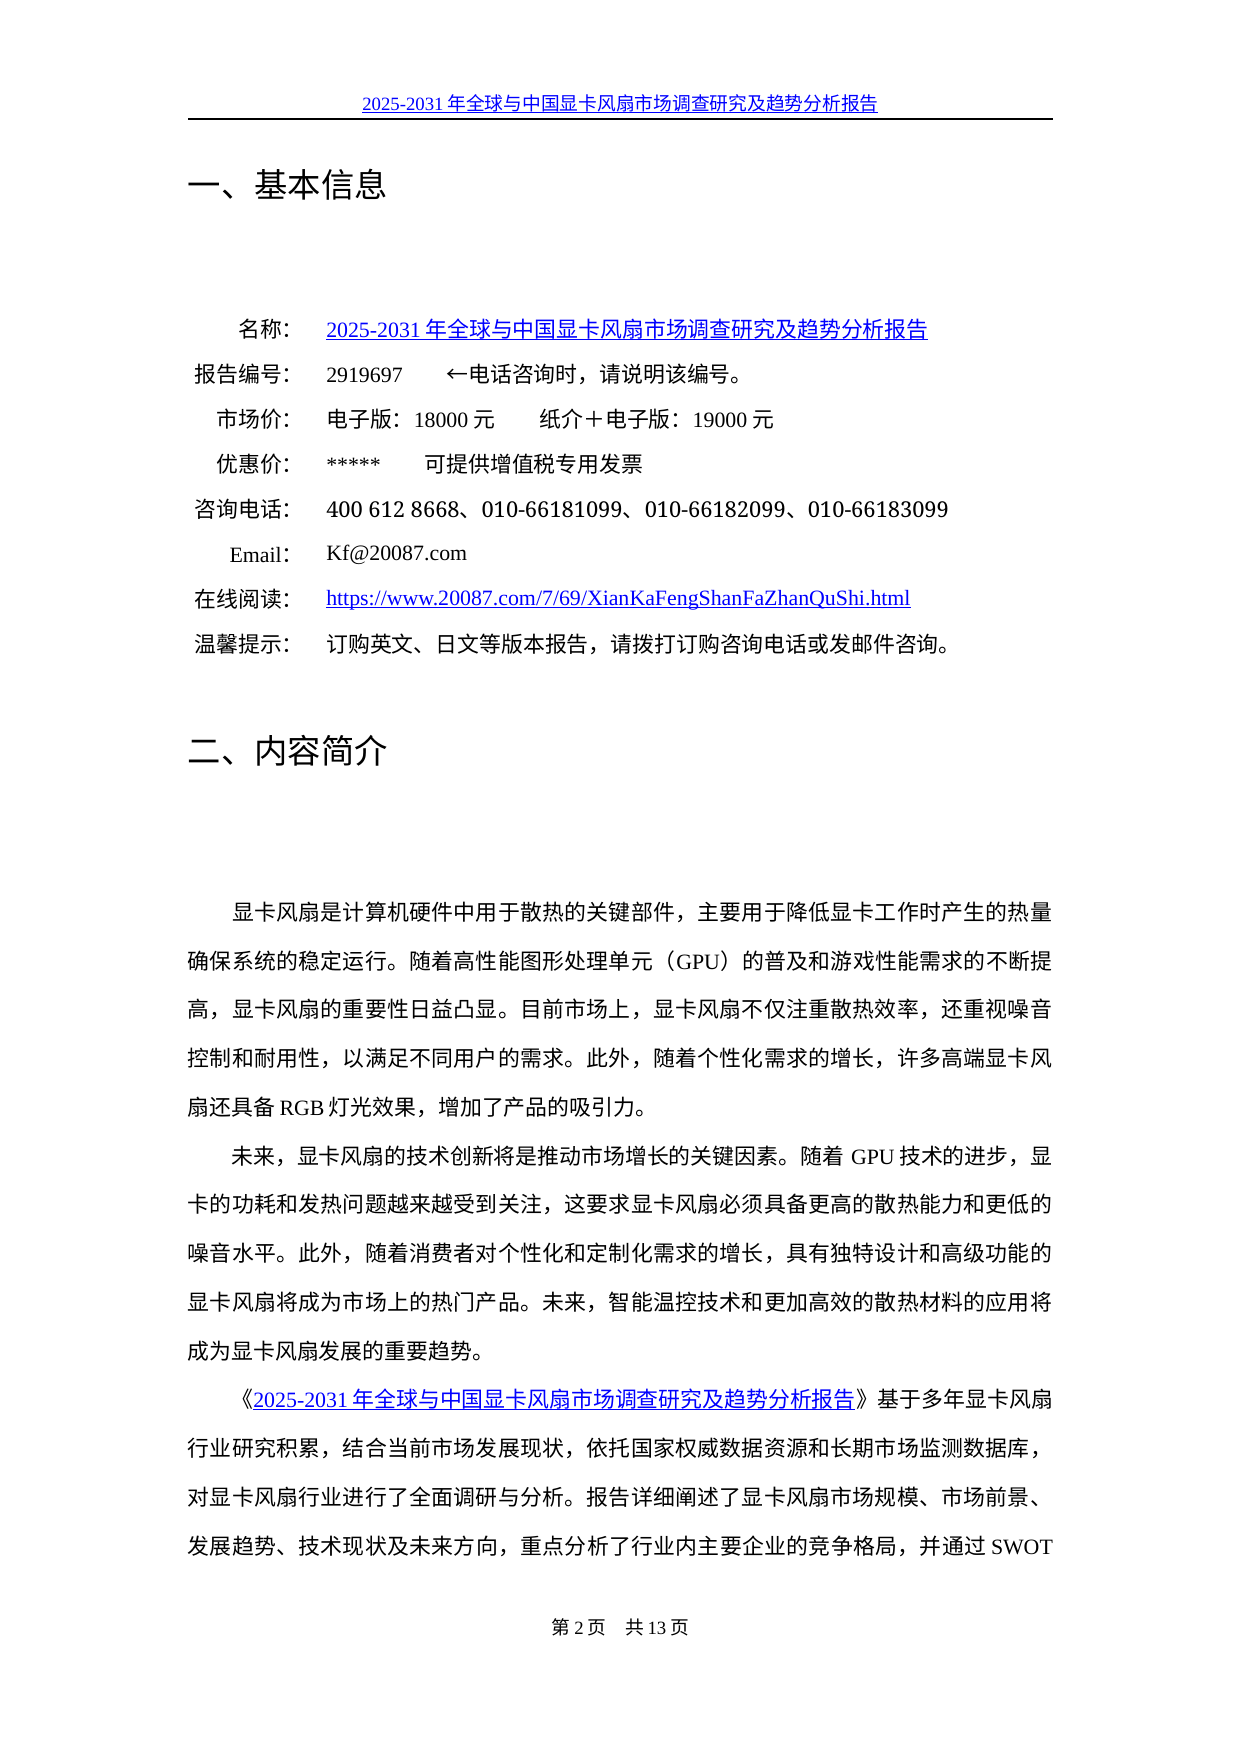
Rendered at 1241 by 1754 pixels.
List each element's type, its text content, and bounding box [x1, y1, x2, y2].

table_cell Email： [167, 537, 315, 582]
table_cell 在线阅读： [167, 582, 315, 627]
table_cell 咨询电话： [167, 492, 315, 537]
table_cell 400 612 8668、010-66181099、010-66182099、010-66183099 [315, 492, 1073, 537]
table_cell ***** 可提供增值税专用发票 [315, 447, 1073, 492]
title 二、内容简介 [187, 717, 1053, 782]
title 一、基本信息 [187, 150, 1053, 215]
table_cell 电子版：18000 元 纸介＋电子版：19000 元 [315, 402, 1073, 447]
table_cell 订购英文、日文等版本报告，请拨打订购咨询电话或发邮件咨询。 [315, 627, 1073, 672]
table_header 名称： [167, 312, 315, 357]
table_cell 2919697 ←电话咨询时，请说明该编号。 [315, 357, 1073, 402]
table_header 2025-2031年全球与中国显卡风扇市场调查研究及趋势分析报告 [315, 312, 1073, 357]
table_cell 优惠价： [167, 447, 315, 492]
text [187, 894, 1053, 1561]
table_cell Kf@20087.com [315, 537, 1073, 582]
table_cell 市场价： [167, 402, 315, 447]
table_cell 温馨提示： [167, 627, 315, 672]
table_cell 报告编号： [167, 357, 315, 402]
table_cell [315, 582, 1073, 627]
